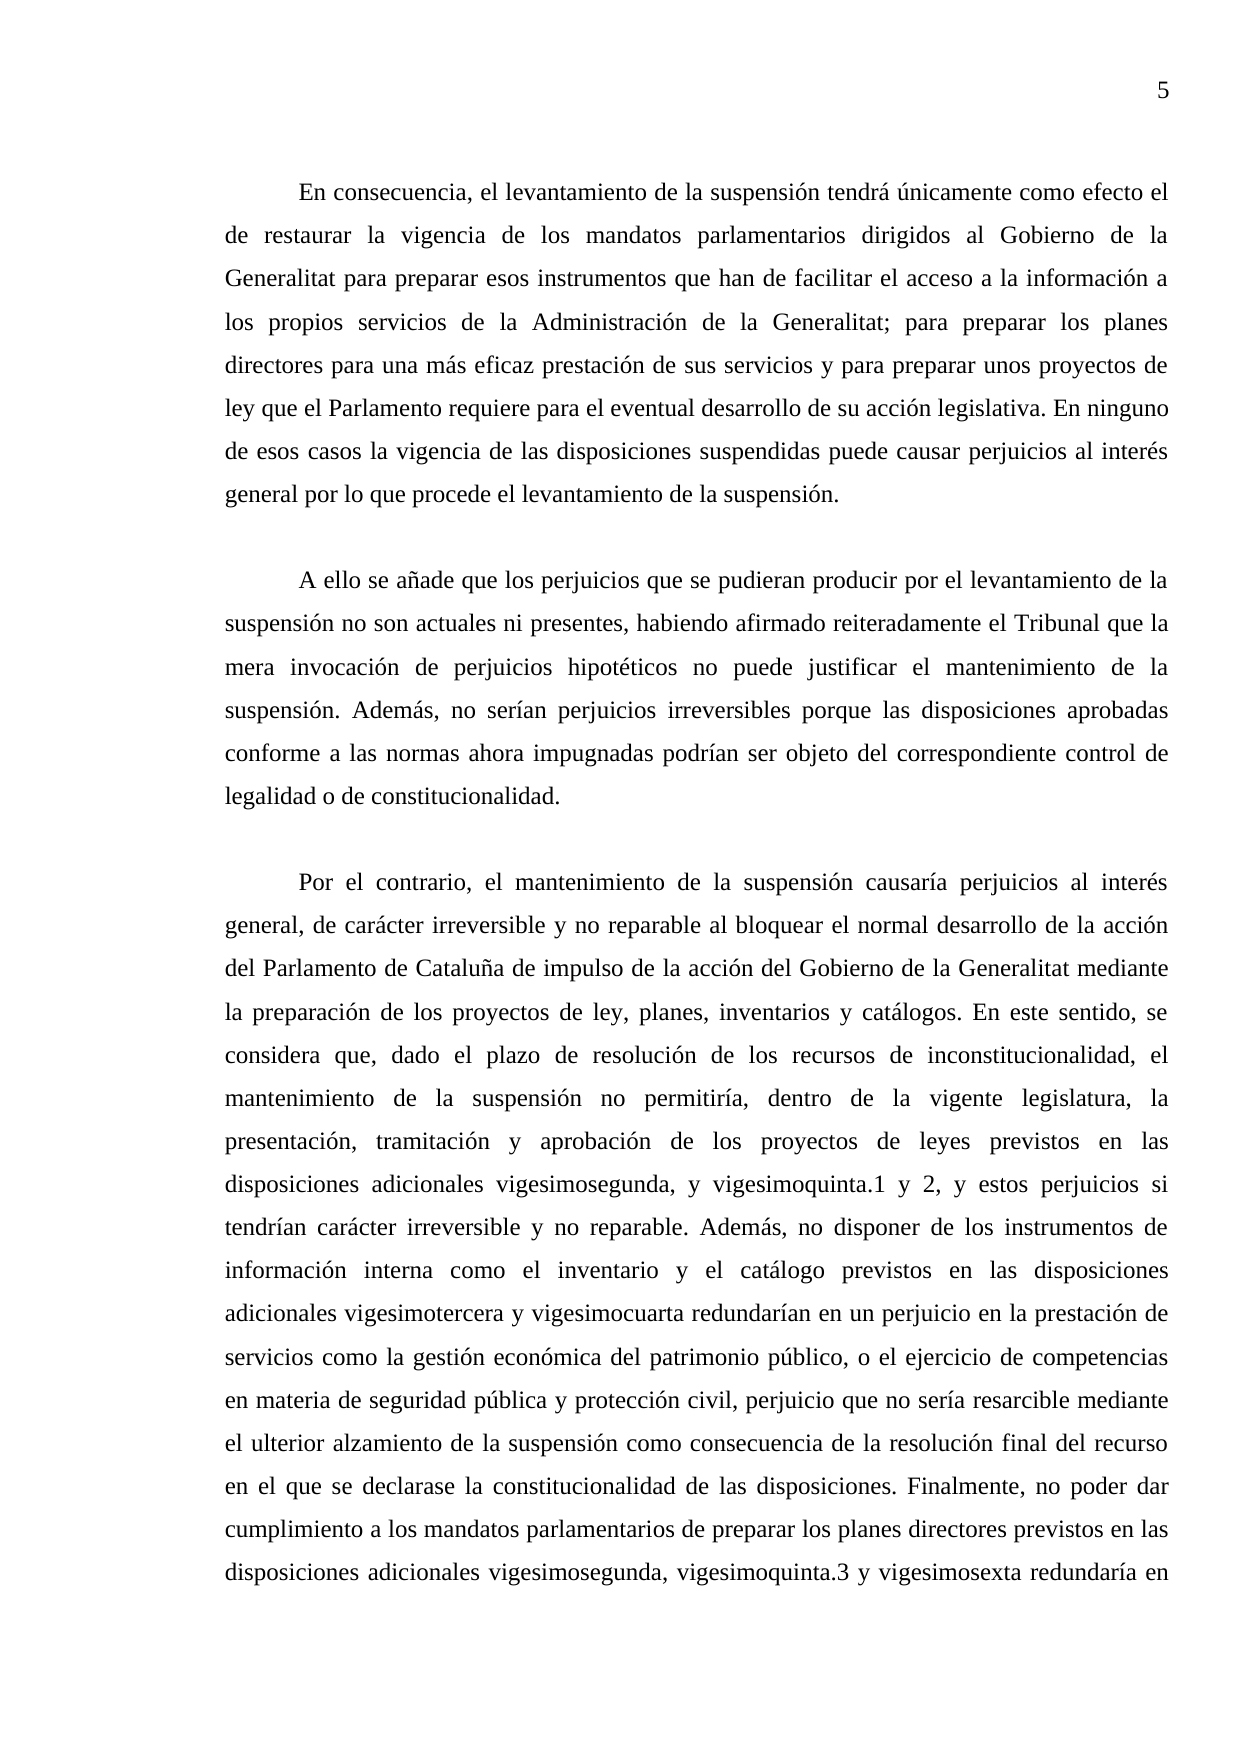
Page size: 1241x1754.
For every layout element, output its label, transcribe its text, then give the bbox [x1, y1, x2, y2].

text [224, 867, 1169, 1586]
text En consecuencia, el levantamiento de la suspensión tendrá únicamente como efecto el de restaurar la vigencia de los mandatos parlamentarios dirigidos al Gobierno de la Generalitat para preparar esos instrumentos que han de facilitar el acceso a la información a los propios servicios de la Administración de la Generalitat; para preparar los planes directores para una más eficaz prestación de sus servicios y para preparar unos proyectos de ley que el Parlamento requiere para el eventual desarrollo de su acción legislativa. En ninguno de esos casos la vigencia de las disposiciones suspendidas puede causar perjuicios al interés general por lo que procede el levantamiento de la suspensión. [224, 177, 1169, 508]
text A ello se añade que los perjuicios que se pudieran producir por el levantamiento de la suspensión no son actuales ni presentes, habiendo afirmado reiteradamente el Tribunal que la mera invocación de perjuicios hipotéticos no puede justificar el mantenimiento de la suspensión. Además, no serían perjuicios irreversibles porque las disposiciones aprobadas conforme a las normas ahora impugnadas podrían ser objeto del correspondiente control de legalidad o de constitucionalidad. [224, 565, 1169, 810]
